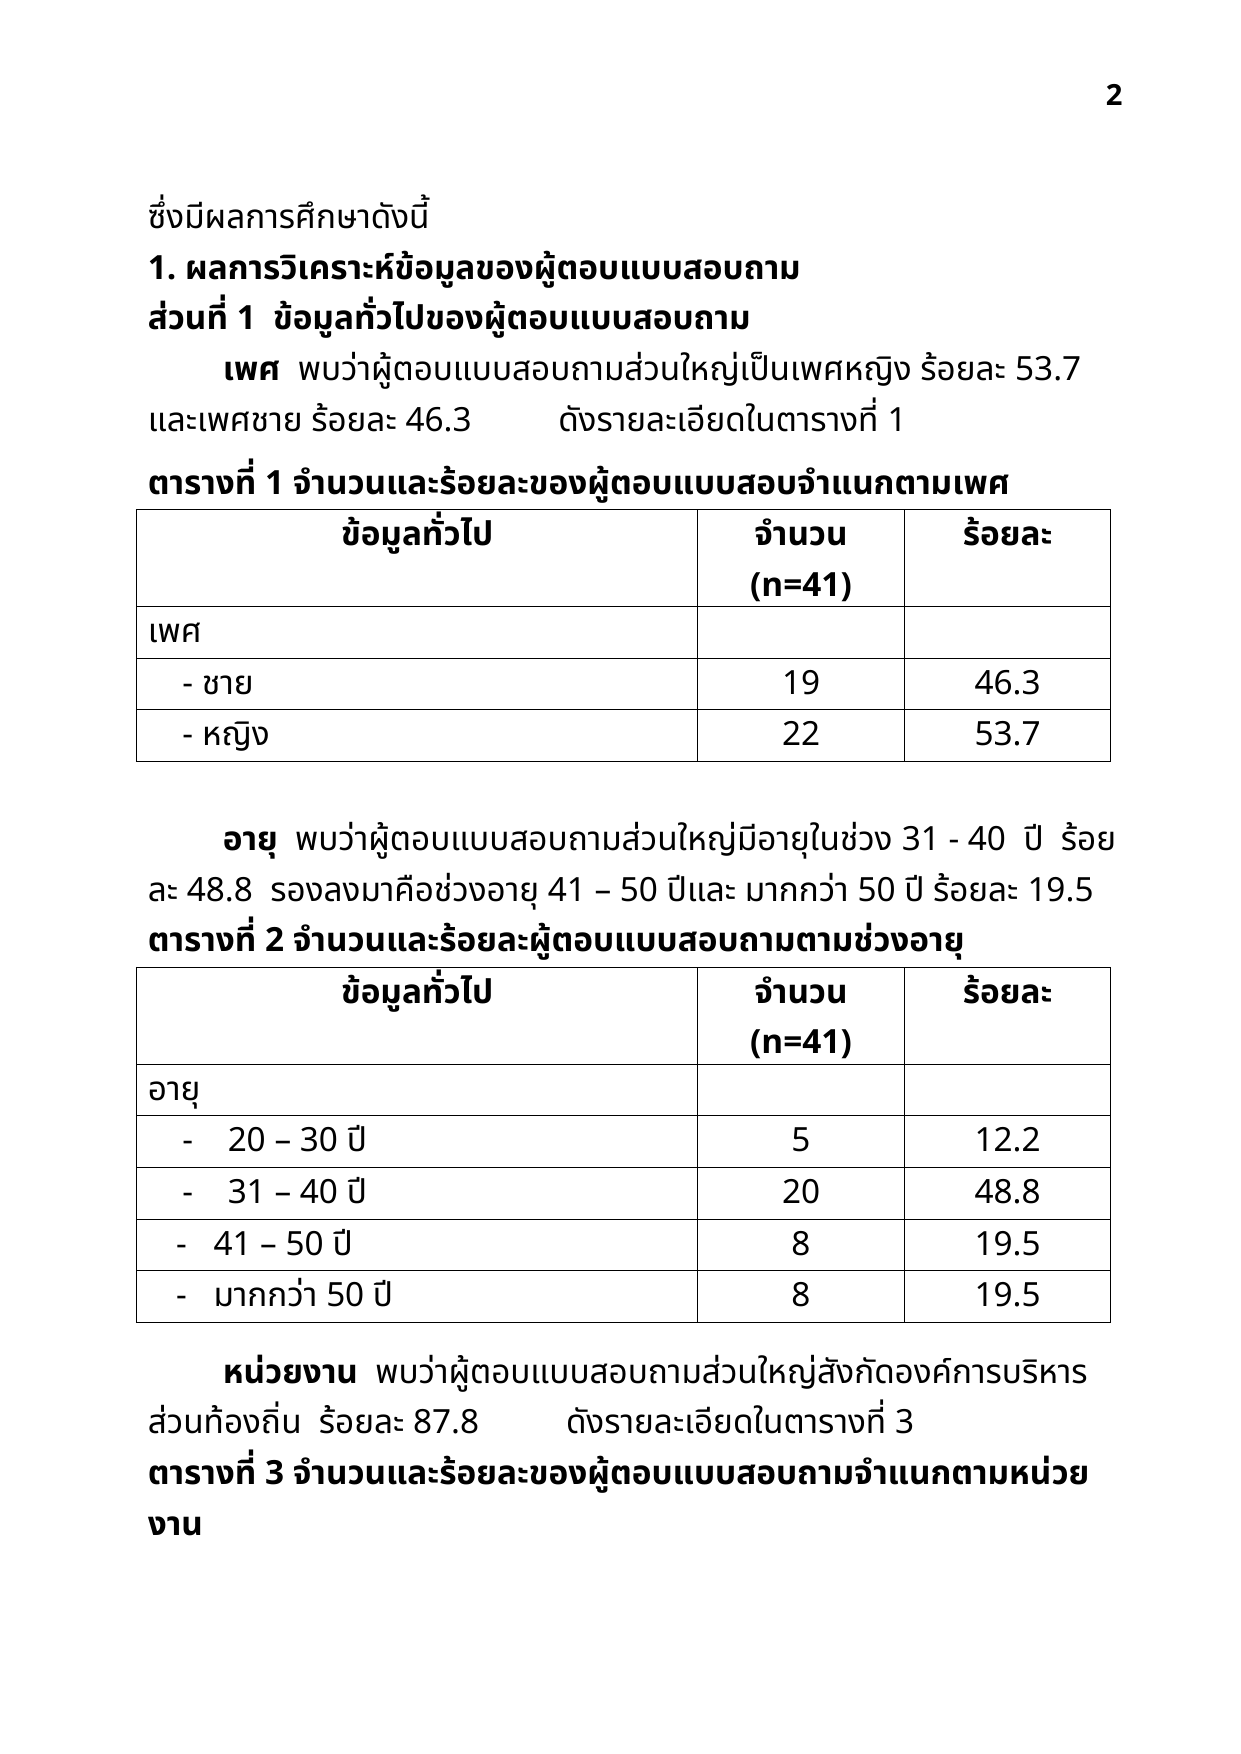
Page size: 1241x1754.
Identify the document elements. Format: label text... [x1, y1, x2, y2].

text ตารางที่ 3 จำนวนและร้อยละของผู้ตอบแบบสอบถามจำแนกตามหน่วยงาน [148, 1449, 1122, 1550]
table_cell 19.5 [905, 1220, 1110, 1270]
table_header ข้อมูลทั่วไป [137, 510, 697, 606]
table_cell 46.3 [905, 659, 1110, 709]
table_cell 5 [698, 1116, 904, 1167]
table_header จำนวน (n=41) [698, 968, 904, 1064]
table_cell เพศ [137, 607, 697, 657]
table_cell 8 [698, 1220, 904, 1270]
text ส่วนที่ 1 ข้อมูลทั่วไปของผู้ตอบแบบสอบถาม [148, 294, 1122, 345]
table_cell 41 – 50 ปี [137, 1220, 697, 1270]
table_cell 48.8 [905, 1168, 1110, 1218]
table_header ร้อยละ [905, 510, 1110, 606]
table_cell 20 [698, 1168, 904, 1218]
table_cell [905, 607, 1110, 657]
text เพศ พบว่าผู้ตอบแบบสอบถามส่วนใหญ่เป็นเพศหญิง ร้อยละ 53.7 และเพศชาย ร้อยละ 46.3 ดังรายละเอียดในตารางที่ 1 [148, 345, 1122, 446]
text ตารางที่ 2 จำนวนและร้อยละผู้ตอบแบบสอบถามตามช่วงอายุ [148, 916, 1122, 967]
table_header ข้อมูลทั่วไป [137, 968, 697, 1064]
text หน่วยงาน พบว่าผู้ตอบแบบสอบถามส่วนใหญ่สังกัดองค์การบริหารส่วนท้องถิ่น ร้อยละ 87.8 ดังรายละเอียดในตารางที่ 3 [148, 1348, 1122, 1449]
table_cell [905, 1065, 1110, 1115]
table_cell 19.5 [905, 1271, 1110, 1322]
text ตารางที่ 1 จำนวนและร้อยละของผู้ตอบแบบสอบจำแนกตามเพศ [148, 458, 1122, 509]
table_cell 22 [698, 710, 904, 761]
table_cell [698, 1065, 904, 1115]
table_cell อายุ [137, 1065, 697, 1115]
table_cell 19 [698, 659, 904, 709]
text ซึ่งมีผลการศึกษาดังนี้ [148, 193, 1122, 243]
table_cell - 31 – 40 ปี [137, 1168, 697, 1218]
table_cell 12.2 [905, 1116, 1110, 1167]
table_header ร้อยละ [905, 968, 1110, 1064]
table_cell มากกว่า 50 ปี [137, 1271, 697, 1322]
table_cell - หญิง [137, 710, 697, 761]
text 1. ผลการวิเคราะห์ข้อมูลของผู้ตอบแบบสอบถาม [148, 243, 1122, 294]
table_cell [698, 607, 904, 657]
table_cell 53.7 [905, 710, 1110, 761]
table_cell 8 [698, 1271, 904, 1322]
table_cell - ชาย [137, 659, 697, 709]
table_header จำนวน (n=41) [698, 510, 904, 606]
text อายุ พบว่าผู้ตอบแบบสอบถามส่วนใหญ่มีอายุในช่วง 31 - 40 ปี ร้อยละ 48.8 รองลงมาคือช่วงอายุ 41 – 50 ปีและ มากกว่า 50 ปี ร้อยละ 19.5 [148, 815, 1122, 916]
table_cell - 20 – 30 ปี [137, 1116, 697, 1167]
